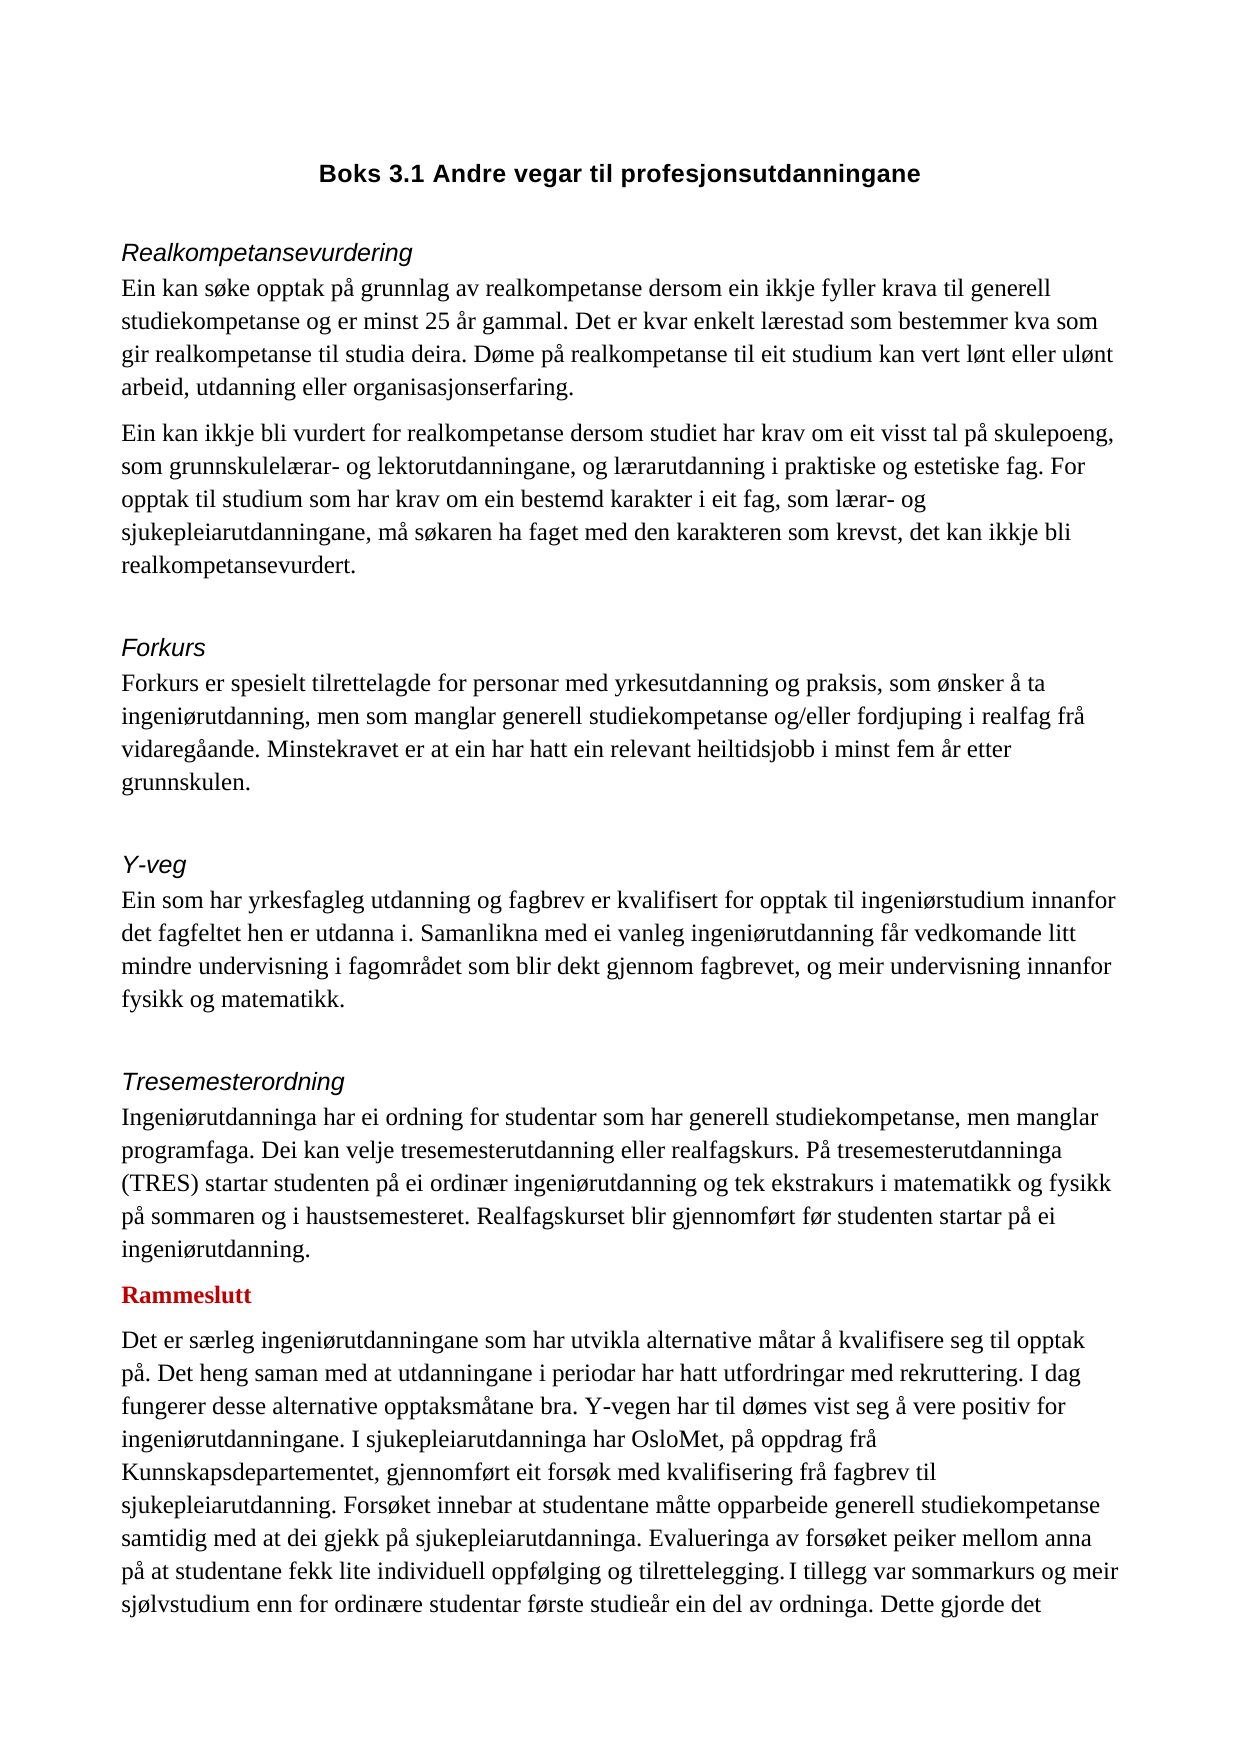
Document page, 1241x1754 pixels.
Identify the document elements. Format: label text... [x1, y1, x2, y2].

text Forkurs er spesielt tilrettelagde for personar med yrkesutdanning og praksis, som ønsker å ta ingeniørutdanning, men som manglar generell studiekompetanse og/eller fordjuping i realfag frå vidaregåande. Minstekravet er at ein har hatt ein relevant heiltidsjobb i minst fem år etter grunnskulen. [121, 668, 1119, 796]
text Y-veg [121, 850, 1119, 879]
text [121, 1325, 1119, 1618]
text Rammeslutt [121, 1280, 1119, 1308]
text Tresemesterordning [121, 1067, 1119, 1096]
text Ein som har yrkesfagleg utdanning og fagbrev er kvalifisert for opptak til ingeniørstudium innanfor det fagfeltet hen er utdanna i. Samanlikna med ei vanleg ingeniørutdanning får vedkomande litt mindre undervisning i fagområdet som blir dekt gjennom fagbrevet, og meir undervisning innanfor fysikk og matematikk. [121, 885, 1119, 1013]
text Andre vegar til profesjonsutdanningane [121, 159, 1119, 188]
text Ingeniørutdanninga har ei ordning for studentar som har generell studiekompetanse, men manglar programfaga. Dei kan velje tresemesterutdanning eller realfagskurs. På tresemesterutdanninga (TRES) startar studenten på ei ordinær ingeniørutdanning og tek ekstrakurs i matematikk og fysikk på sommaren og i haustsemesteret. Realfagskurset blir gjennomført før studenten startar på ei ingeniørutdanning. [121, 1102, 1119, 1263]
text Ein kan ikkje bli vurdert for realkompetanse dersom studiet har krav om eit visst tal på skulepoeng, som grunnskulelærar- og lektorutdanningane, og lærarutdanning i praktiske og estetiske fag. For opptak til studium som har krav om ein bestemd karakter i eit fag, som lærar- og sjukepleiarutdanningane, må søkaren ha faget med den karakteren som krevst, det kan ikkje bli realkompetansevurdert. [121, 418, 1119, 579]
text Forkurs [121, 633, 1119, 662]
text Realkompetansevurdering [121, 238, 1119, 267]
text Ein kan søke opptak på grunnlag av realkompetanse dersom ein ikkje fyller krava til generell studiekompetanse og er minst 25 år gammal. Det er kvar enkelt lærestad som bestemmer kva som gir realkompetanse til studia deira. Døme på realkompetanse til eit studium kan vert lønt eller ulønt arbeid, utdanning eller organisasjonserfaring. [121, 273, 1119, 401]
